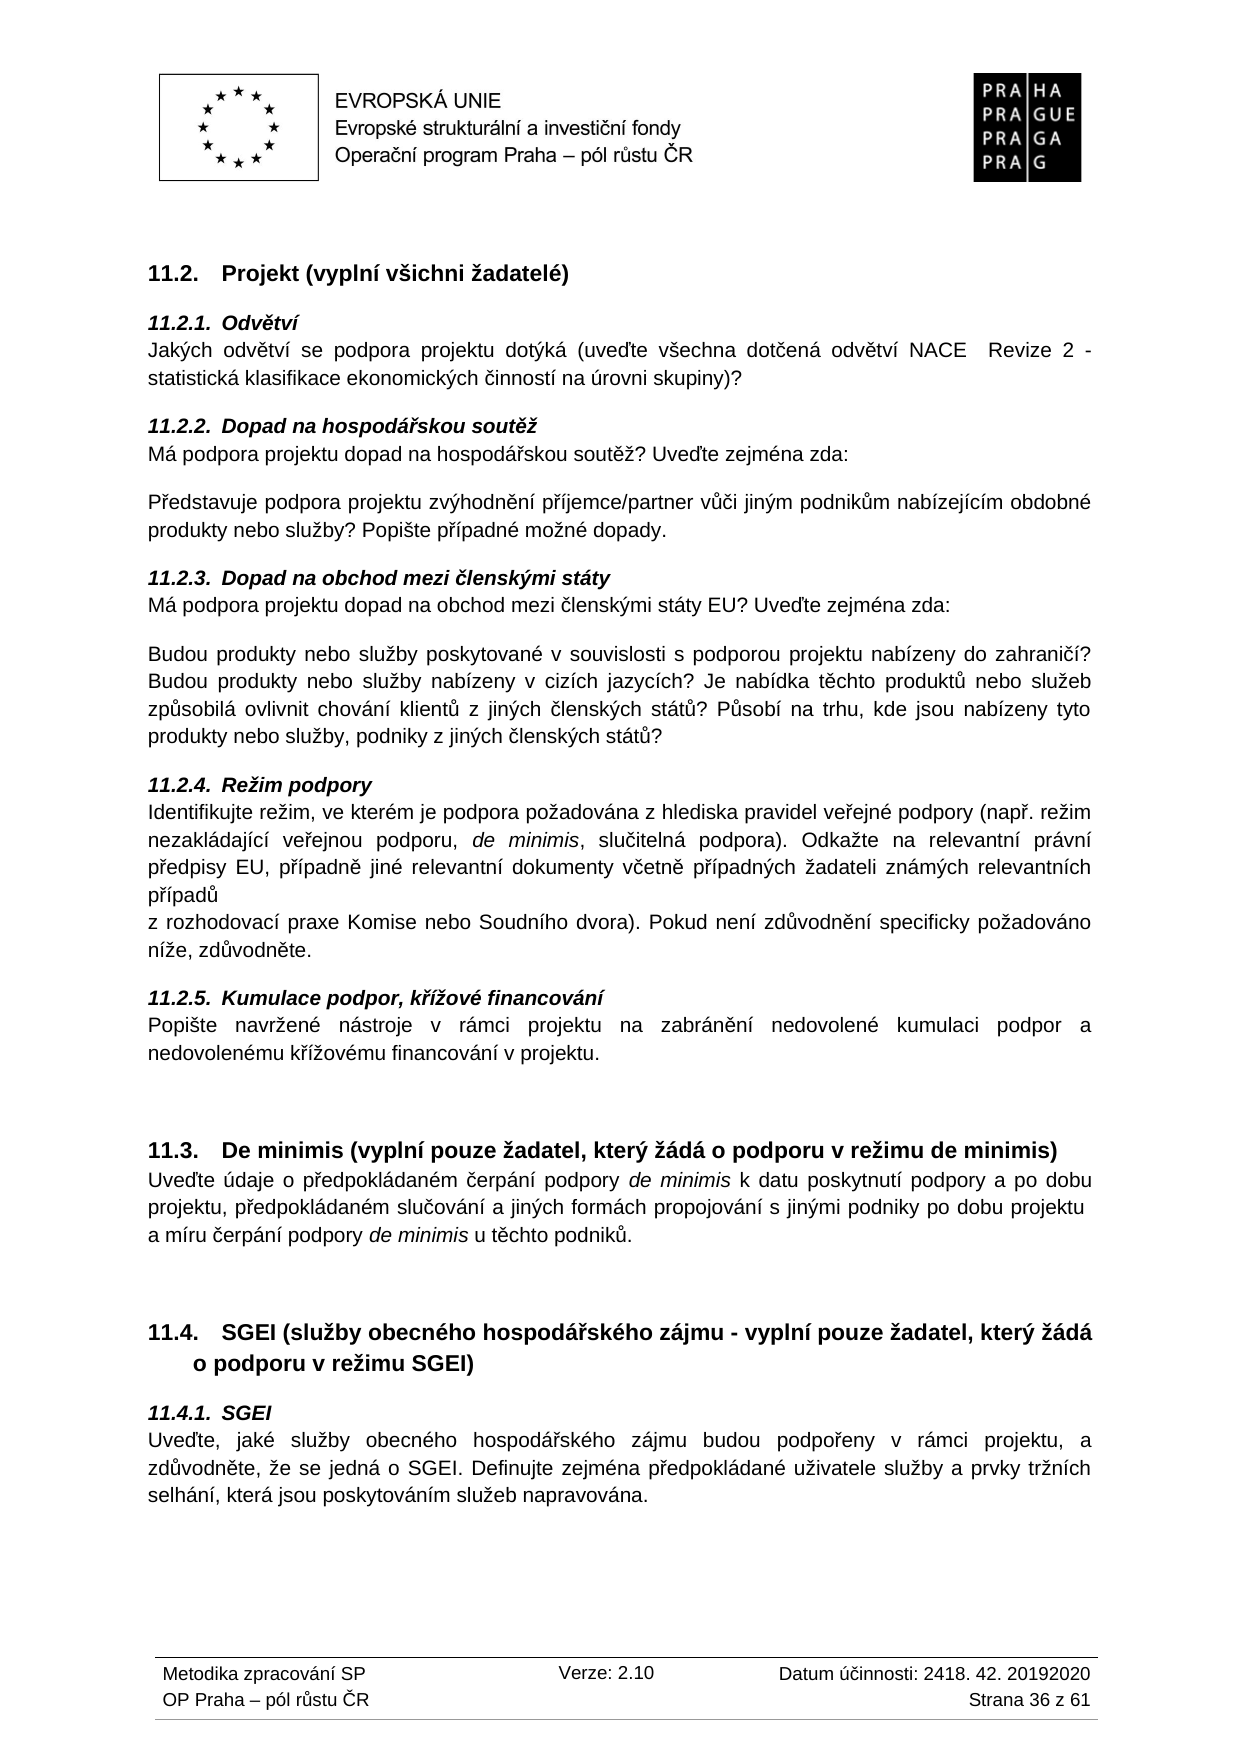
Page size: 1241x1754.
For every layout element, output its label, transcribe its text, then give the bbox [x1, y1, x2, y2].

text Představuje podpora projektu zvýhodnění příjemce/partner vůči jiným podnikům nabízejícím obdobné produkty nebo služby? Popište případné možné dopady. [148, 490, 1093, 541]
text Dopad na hospodářskou soutěž [148, 414, 1093, 438]
text Má podpora projektu dopad na obchod mezi členskými státy EU? Uveďte zejména zda: [148, 593, 1093, 617]
text Uveďte, jaké služby obecného hospodářského zájmu budou podpořeny v rámci projektu, a zdůvodněte, že se jedná o SGEI. Definujte zejména předpokládané uživatele služby a prvky tržních selhání, která jsou poskytováním služeb napravována. [148, 1428, 1093, 1507]
text Budou produkty nebo služby poskytované v souvislosti s podporou projektu nabízeny do zahraničí? Budou produkty nebo služby nabízeny v cizích jazycích? Je nabídka těchto produktů nebo služeb způsobilá ovlivnit chování klientů z jiných členských států? Působí na trhu, kde jsou nabízeny tyto produkty nebo služby, podniky z jiných členských států? [148, 642, 1093, 748]
text SGEI [148, 1401, 1093, 1424]
text Popište navržené nástroje v rámci projektu na zabránění nedovolené kumulaci podpor a nedovolenému křížovému financování v projektu. [148, 1013, 1093, 1065]
picture [158, 73, 697, 182]
text SGEI (služby obecného hospodářského zájmu - vyplní pouze žadatel, který žádá o podporu v režimu SGEI) [148, 1319, 1093, 1376]
text Jakých odvětví se podpora projektu dotýká (uveďte všechna dotčená odvětví NACE Revize 2 - statistická klasifikace ekonomických činností na úrovni skupiny)? [148, 338, 1093, 390]
text Odvětví [148, 311, 1093, 335]
text Režim podpory [148, 772, 1093, 796]
text Kumulace podpor, křížové financování [148, 986, 1093, 1010]
text Uveďte údaje o předpokládaném čerpání podpory de minimis k datu poskytnutí podpory a po dobu projektu, předpokládaném slučování a jiných formách propojování s jinými podniky po dobu projektu a míru čerpání podpory de minimis u těchto podniků. [148, 1168, 1093, 1247]
text Má podpora projektu dopad na hospodářskou soutěž? Uveďte zejména zda: [148, 442, 1093, 466]
text Dopad na obchod mezi členskými státy [148, 566, 1093, 590]
text Projekt (vyplní všichni žadatelé) [148, 260, 1093, 286]
text De minimis (vyplní pouze žadatel, který žádá o podporu v režimu de minimis) [148, 1137, 1093, 1164]
picture [973, 73, 1082, 182]
text Identifikujte režim, ve kterém je podpora požadována z hlediska pravidel veřejné podpory (např. režim nezakládající veřejnou podporu, de minimis, slučitelná podpora). Odkažte na relevantní právní předpisy EU, případně jiné relevantní dokumenty včetně případných žadateli známých relevantních případů z rozhodovací praxe Komise nebo Soudního dvora). Pokud není zdůvodnění specificky požadováno níže, zdůvodněte. [148, 800, 1093, 961]
